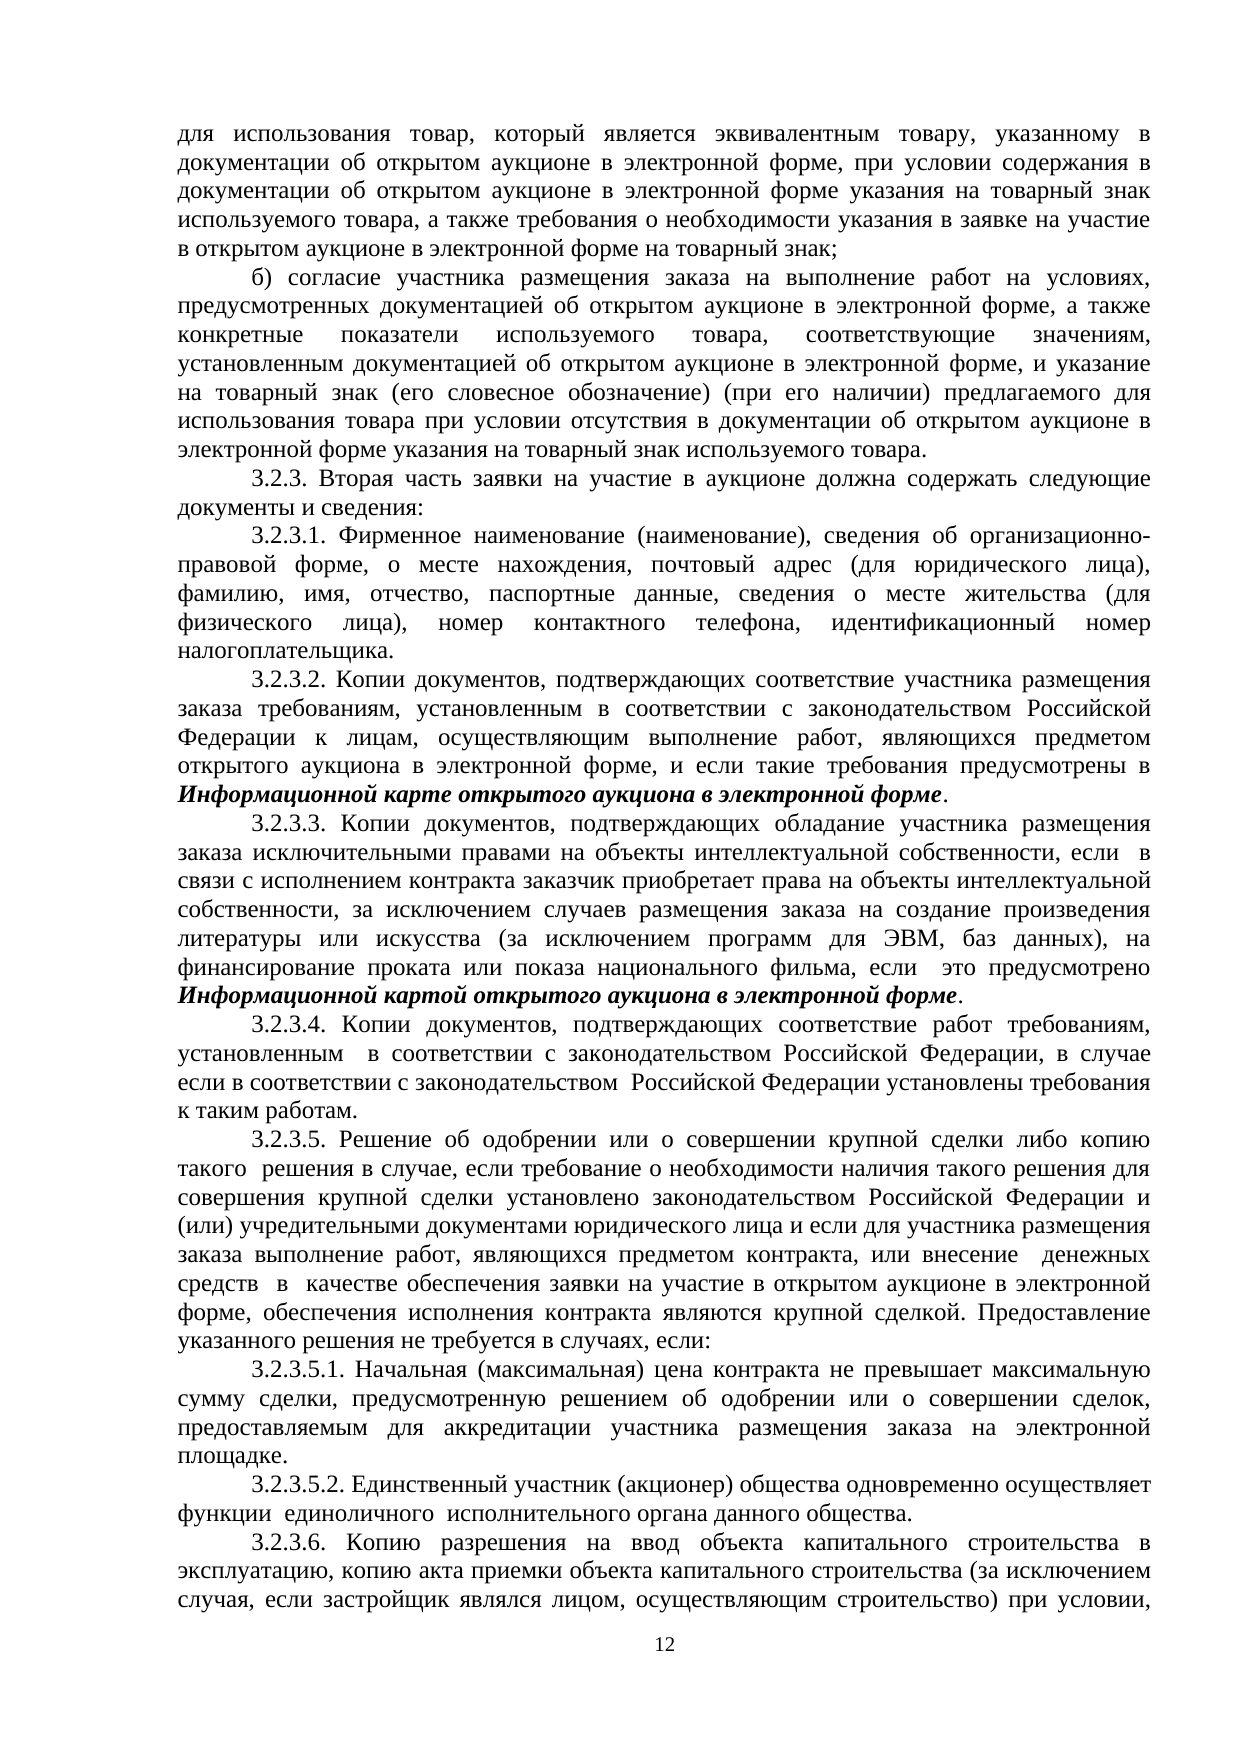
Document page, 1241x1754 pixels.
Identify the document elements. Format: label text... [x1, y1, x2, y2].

text б) согласие участника размещения заказа на выполнение работ на условиях, предусмотренных документацией об открытом аукционе в электронной форме, а также конкретные показатели используемого товара, соответствующие значениям, установленным документацией об открытом аукционе в электронной форме, и указание на товарный знак (его словесное обозначение) (при его наличии) предлагаемого для использования товара при условии отсутствия в документации об открытом аукционе в электронной форме указания на товарный знак используемого товара. [177, 262, 1152, 463]
text 3.2.3.5. Решение об одобрении или о совершении крупной сделки либо копию такого решения в случае, если требование о необходимости наличия такого решения для совершения крупной сделки установлено законодательством Российской Федерации и (или) учредительными документами юридического лица и если для участника размещения заказа выполнение работ, являющихся предметом контракта, или внесение денежных средств в качестве обеспечения заявки на участие в открытом аукционе в электронной форме, обеспечения исполнения контракта являются крупной сделкой. Предоставление указанного решения не требуется в случаях, если: [177, 1124, 1152, 1354]
text 3.2.3.3. Копии документов, подтверждающих обладание участника размещения заказа исключительными правами на объекты интеллектуальной собственности, если в связи с исполнением контракта заказчик приобретает права на объекты интеллектуальной собственности, за исключением случаев размещения заказа на создание произведения литературы или искусства (за исключением программ для ЭВМ, баз данных), на финансирование проката или показа национального фильма, если это предусмотрено Информационной картой открытого аукциона в электронной форме. [177, 808, 1152, 1009]
text 3.2.3.2. Копии документов, подтверждающих соответствие участника размещения заказа требованиям, установленным в соответствии с законодательством Российской Федерации к лицам, осуществляющим выполнение работ, являющихся предметом открытого аукциона в электронной форме, и если такие требования предусмотрены в Информационной карте открытого аукциона в электронной форме. [177, 664, 1152, 808]
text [177, 1527, 1152, 1613]
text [177, 118, 1152, 262]
text 3.2.3.1. Фирменное наименование (наименование), сведения об организационно-правовой форме, о месте нахождения, почтовый адрес (для юридического лица), фамилию, имя, отчество, паспортные данные, сведения о месте жительства (для физического лица), номер контактного телефона, идентификационный номер налогоплательщика. [177, 521, 1152, 664]
text 3.2.3.5.1. Начальная (максимальная) цена контракта не превышает максимальную сумму сделки, предусмотренную решением об одобрении или о совершении сделок, предоставляемым для аккредитации участника размещения заказа на электронной площадке. [177, 1354, 1152, 1469]
text 3.2.3.4. Копии документов, подтверждающих соответствие работ требованиям, установленным в соответствии с законодательством Российской Федерации, в случае если в соответствии с законодательством Российской Федерации установлены требования к таким работам. [177, 1009, 1152, 1124]
text 3.2.3.5.2. Единственный участник (акционер) общества одновременно осуществляет функции единоличного исполнительного органа данного общества. [177, 1469, 1152, 1527]
text 3.2.3. Вторая часть заявки на участие в аукционе должна содержать следующие документы и сведения: [177, 463, 1152, 521]
